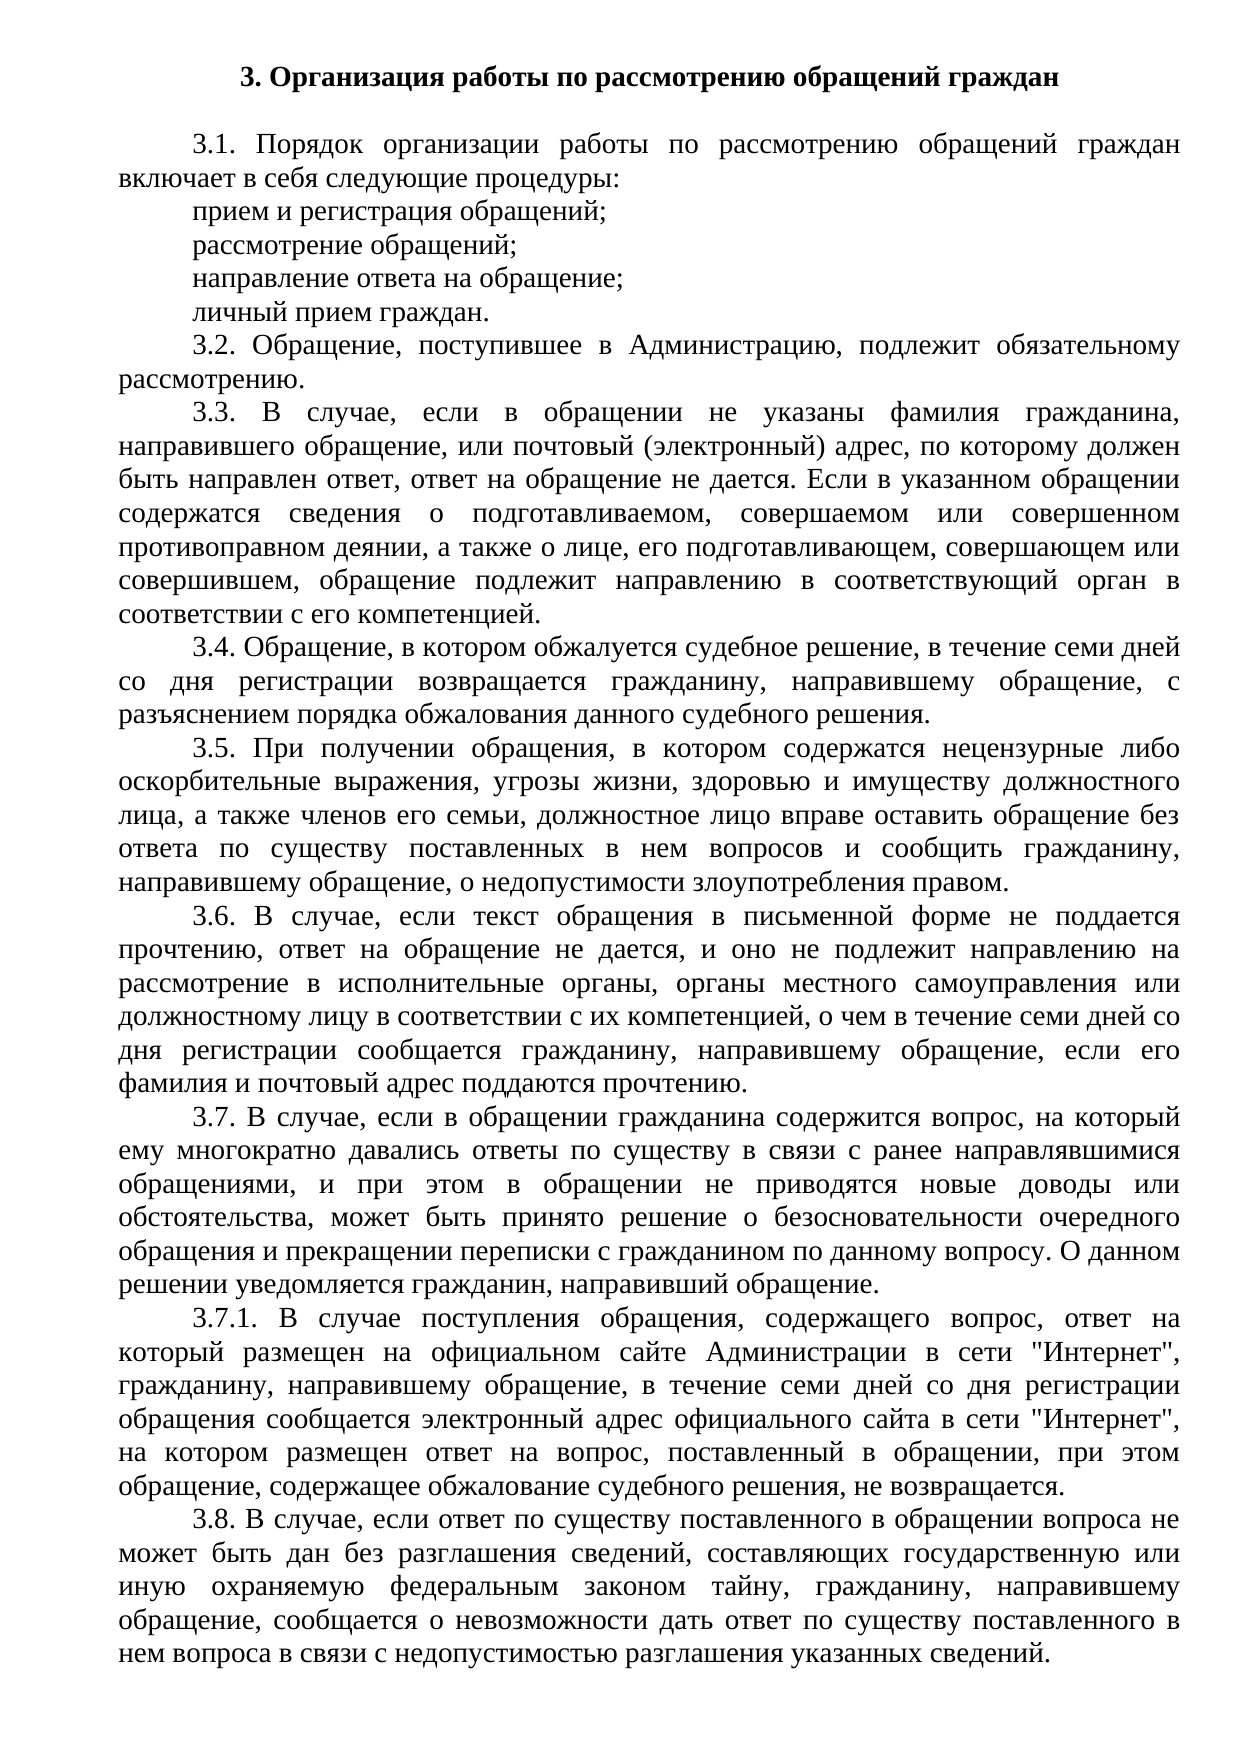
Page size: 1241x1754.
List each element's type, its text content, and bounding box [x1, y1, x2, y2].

text 3.5. При получении обращения, в котором содержатся нецензурные либо оскорбительные выражения, угрозы жизни, здоровью и имуществу должностного лица, а также членов его семьи, должностное лицо вправе оставить обращение без ответа по существу поставленных в нем вопросов и сообщить гражданину, направившему обращение, о недопустимости злоупотребления правом. [118, 730, 1181, 898]
text 3.7.1. В случае поступления обращения, содержащего вопрос, ответ на который размещен на официальном сайте Администрации в сети "Интернет", гражданину, направившему обращение, в течение семи дней со дня регистрации обращения сообщается электронный адрес официального сайта в сети "Интернет", на котором размещен ответ на вопрос, поставленный в обращении, при этом обращение, содержащее обжалование судебного решения, не возвращается. [118, 1300, 1181, 1501]
text 3.8. В случае, если ответ по существу поставленного в обращении вопроса не может быть дан без разглашения сведений, составляющих государственную или иную охраняемую федеральным законом тайну, гражданину, направившему обращение, сообщается о невозможности дать ответ по существу поставленного в нем вопроса в связи с недопустимостью разглашения указанных сведений. [118, 1501, 1181, 1669]
text 3.1. Порядок организации работы по рассмотрению обращений граждан включает в себя следующие процедуры: [118, 126, 1181, 193]
text прием и регистрация обращений; [118, 193, 1181, 227]
text рассмотрение обращений; [118, 227, 1181, 260]
text личный прием граждан. [118, 294, 1181, 327]
text 3.7. В случае, если в обращении гражданина содержится вопрос, на который ему многократно давались ответы по существу в связи с ранее направлявшимися обращениями, и при этом в обращении не приводятся новые доводы или обстоятельства, может быть принято решение о безосновательности очередного обращения и прекращении переписки с гражданином по данному вопросу. О данном решении уведомляется гражданин, направивший обращение. [118, 1099, 1181, 1300]
text 3.2. Обращение, поступившее в Администрацию, подлежит обязательному рассмотрению. [118, 327, 1181, 394]
text 3.6. В случае, если текст обращения в письменной форме не поддается прочтению, ответ на обращение не дается, и оно не подлежит направлению на рассмотрение в исполнительные органы, органы местного самоуправления или должностному лицу в соответствии с их компетенцией, о чем в течение семи дней со дня регистрации сообщается гражданину, направившему обращение, если его фамилия и почтовый адрес поддаются прочтению. [118, 898, 1181, 1099]
text 3.4. Обращение, в котором обжалуется судебное решение, в течение семи дней со дня регистрации возвращается гражданину, направившему обращение, с разъяснением порядка обжалования данного судебного решения. [118, 629, 1181, 730]
text 3.3. В случае, если в обращении не указаны фамилия гражданина, направившего обращение, или почтовый (электронный) адрес, по которому должен быть направлен ответ, ответ на обращение не дается. Если в указанном обращении содержатся сведения о подготавливаемом, совершаемом или совершенном противоправном деянии, а также о лице, его подготавливающем, совершающем или совершившем, обращение подлежит направлению в соответствующий орган в соответствии с его компетенцией. [118, 394, 1181, 629]
text направление ответа на обращение; [118, 260, 1181, 294]
subtitle 3. Организация работы по рассмотрению обращений граждан [118, 59, 1181, 93]
